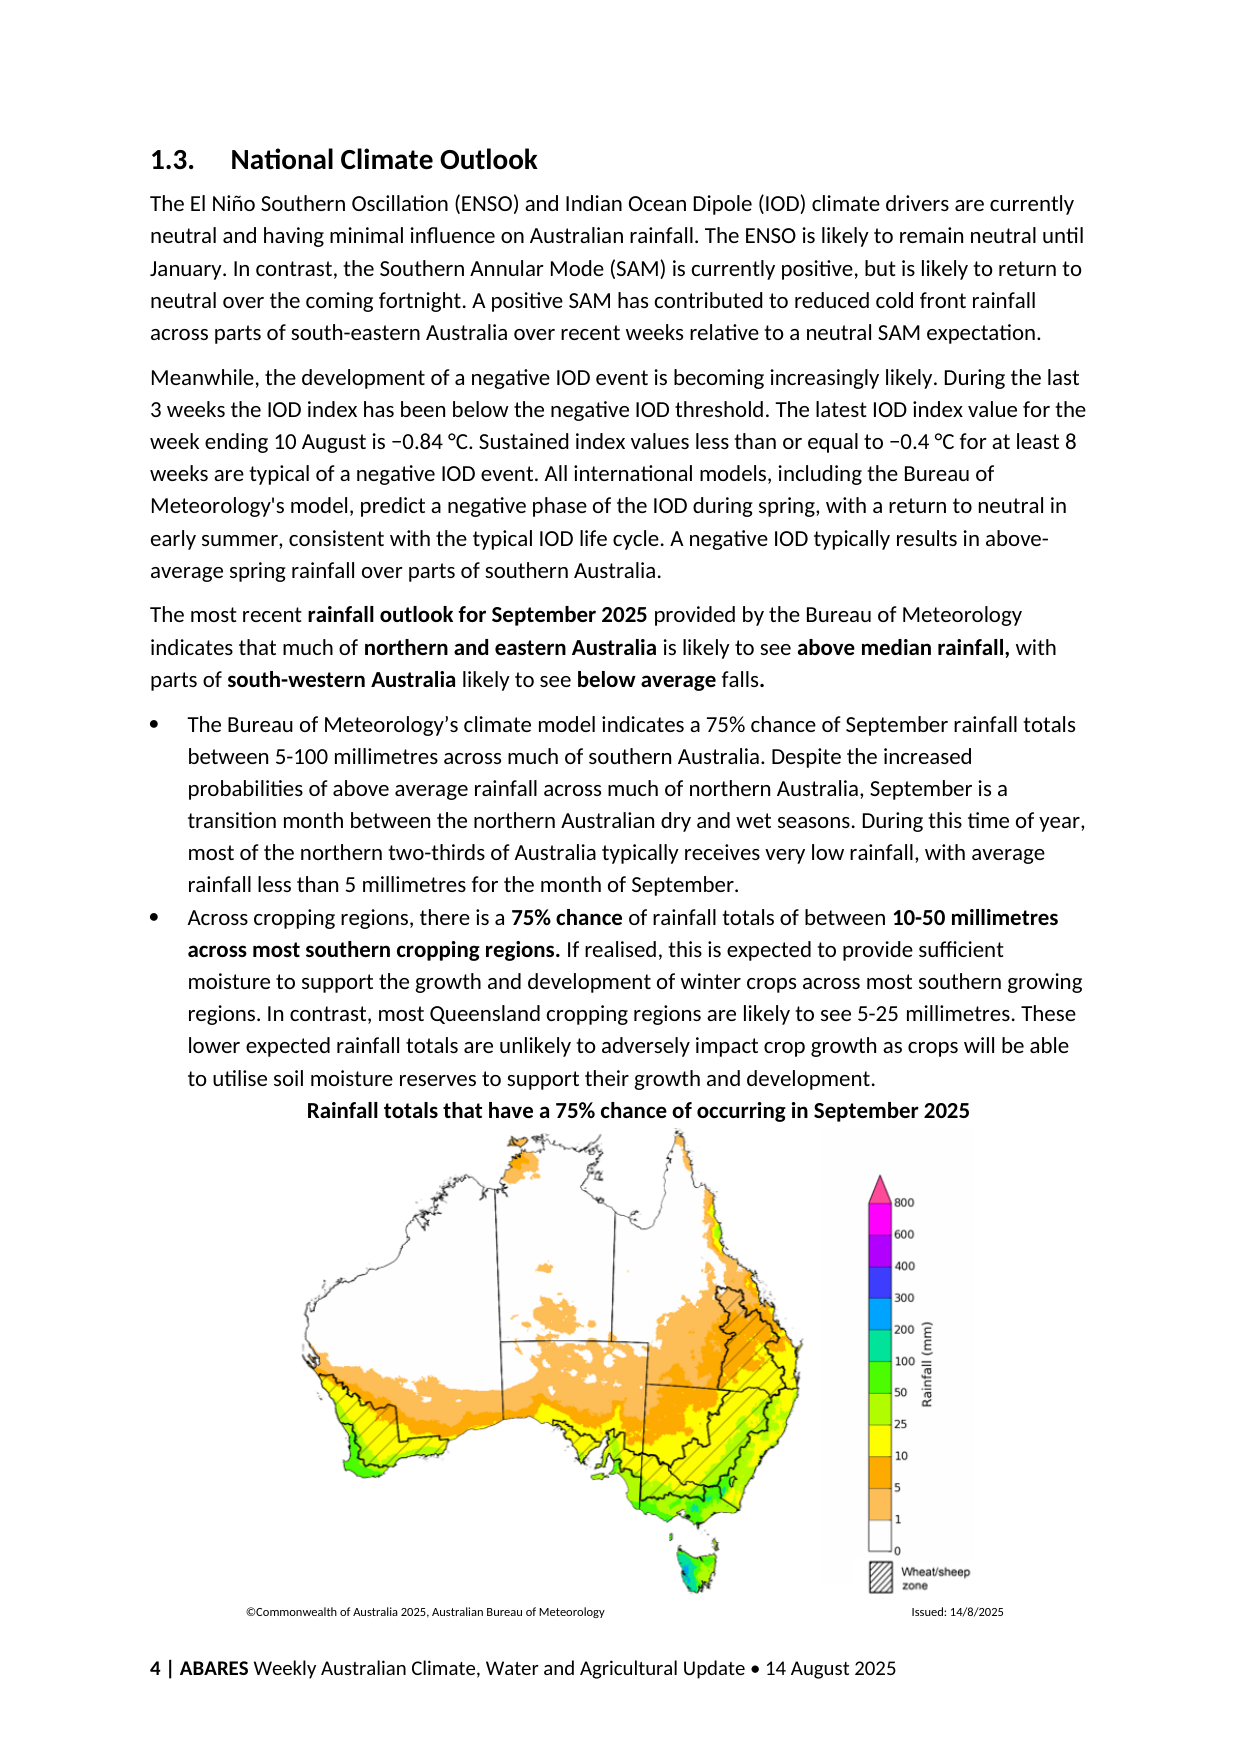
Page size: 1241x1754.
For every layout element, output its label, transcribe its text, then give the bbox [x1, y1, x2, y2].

text The El Niño Southern Oscillation (ENSO) and Indian Ocean Dipole (IOD) climate drivers are currently neutral and having minimal influence on Australian rainfall. The ENSO is likely to remain neutral until January. In contrast, the Southern Annular Mode (SAM) is currently positive, but is likely to return to neutral over the coming fortnight. A positive SAM has contributed to reduced cold front rainfall across parts of south-eastern Australia over recent weeks relative to a neutral SAM expectation. [150, 189, 1090, 346]
list The Bureau of Meteorology’s climate model indicates a 75% chance of September rainfall totals between 5-100 millimetres across much of southern Australia. Despite the increased probabilities of above average rainfall across much of northern Australia, September is a transition month between the northern Australian dry and wet seasons. During this time of year, most of the northern two-thirds of Australia typically receives very low rainfall, with average rainfall less than 5 millimetres for the month of September. [150, 710, 1090, 899]
list Across cropping regions, there is a 75% chance of rainfall totals of between 10-50 millimetres across most southern cropping regions. If realised, this is expected to provide sufficient moisture to support the growth and development of winter crops across most southern growing regions. In contrast, most Queensland cropping regions are likely to see 5-25 millimetres. These lower expected rainfall totals are unlikely to adversely impact crop growth as crops will be able to utilise soil moisture reserves to support their growth and development. [150, 903, 1090, 1092]
text Meanwhile, the development of a negative IOD event is becoming increasingly likely. During the last 3 weeks the IOD index has been below the negative IOD threshold. The latest IOD index value for the week ending 10 August is −0.84 °C. Sustained index values less than or equal to −0.4 °C for at least 8 weeks are typical of a negative IOD event. All international models, including the Bureau of Meteorology's model, predict a negative phase of the IOD during spring, with a return to neutral in early summer, consistent with the typical IOD life cycle. A negative IOD typically results in above-average spring rainfall over parts of southern Australia. [150, 363, 1090, 584]
subtitle National Climate Outlook [150, 141, 1090, 177]
text The most recent rainfall outlook for September 2025 provided by the Bureau of Meteorology indicates that much of northern and eastern Australia is likely to see above median rainfall, with parts of south-western Australia likely to see below average falls. [150, 601, 1090, 693]
picture [289, 1128, 989, 1601]
text ©Commonwealth of Australia 2025, Australian Bureau of Meteorology Issued: 14/8/2025 [150, 1605, 1090, 1620]
list Rainfall totals that have a 75% chance of occurring in September 2025 [187, 1096, 1090, 1124]
